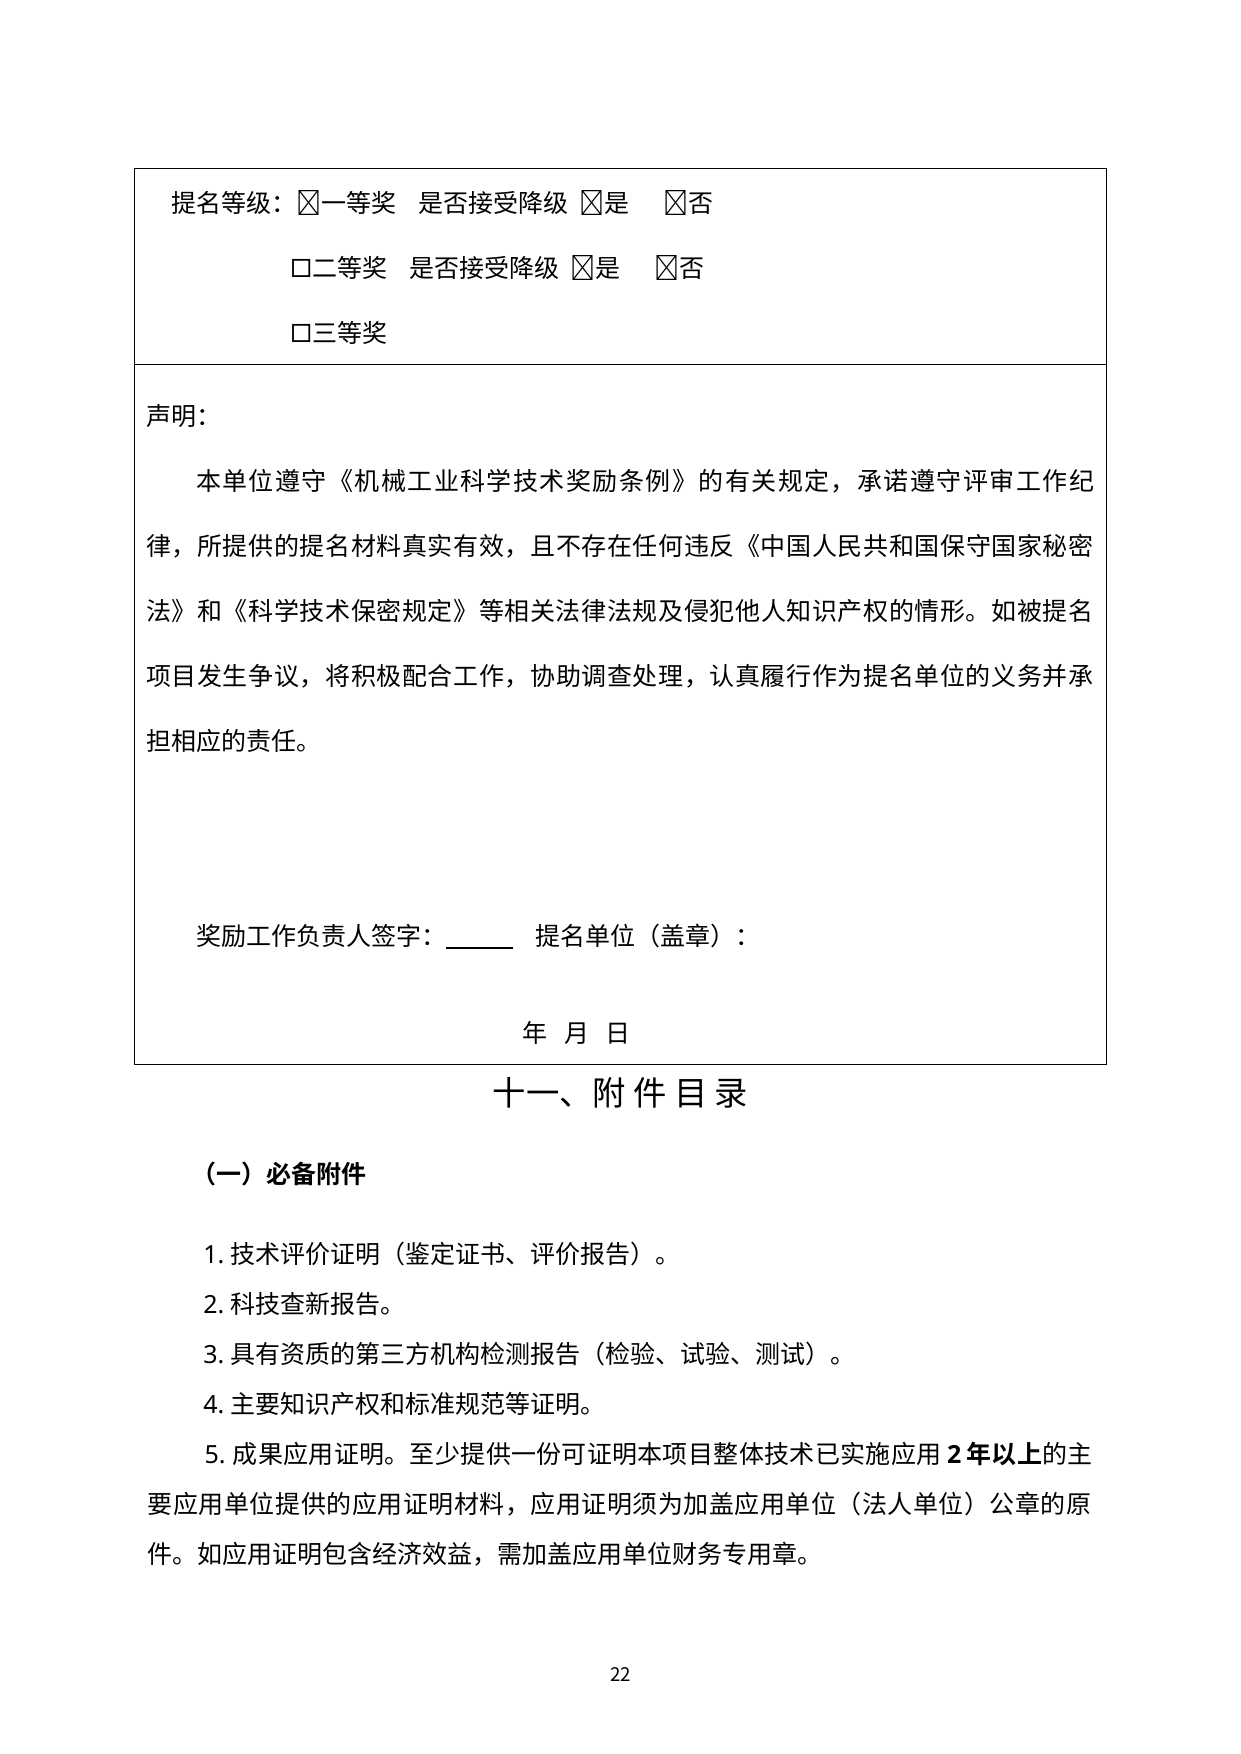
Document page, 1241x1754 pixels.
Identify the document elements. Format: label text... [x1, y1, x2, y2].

table_cell 声明： 本单位遵守《机械工业科学技术奖励条例》的有关规定，承诺遵守评审工作纪律，所提供的提名材料真实有效，且不存在任何违反《中国人民共和国保守国家秘密法》和《科学技术保密规定》等相关法律法规及侵犯他人知识产权的情形。如被提名项目发生争议，将积极配合工作，协助调查处理，认真履行作为提名单位的义务并承担相应的责任。 奖励工作负责人签字： 提名单位（盖章）： 年 月 日 [135, 365, 1106, 1064]
text 1. 技术评价证明（鉴定证书、评价报告）。 [148, 1223, 1093, 1273]
text 3. 具有资质的第三方机构检测报告（检验、试验、测试）。 [148, 1323, 1093, 1373]
text 4. 主要知识产权和标准规范等证明。 [148, 1373, 1093, 1423]
text 十一、附 件 目 录 [148, 1065, 1093, 1115]
text （一）必备附件 [148, 1140, 1093, 1205]
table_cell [135, 169, 1106, 364]
text 5. 成果应用证明。至少提供一份可证明本项目整体技术已实施应用2年以上的主要应用单位提供的应用证明材料，应用证明须为加盖应用单位（法人单位）公章的原件。如应用证明包含经济效益，需加盖应用单位财务专用章。 [148, 1423, 1093, 1573]
text 2. 科技查新报告。 [148, 1273, 1093, 1323]
